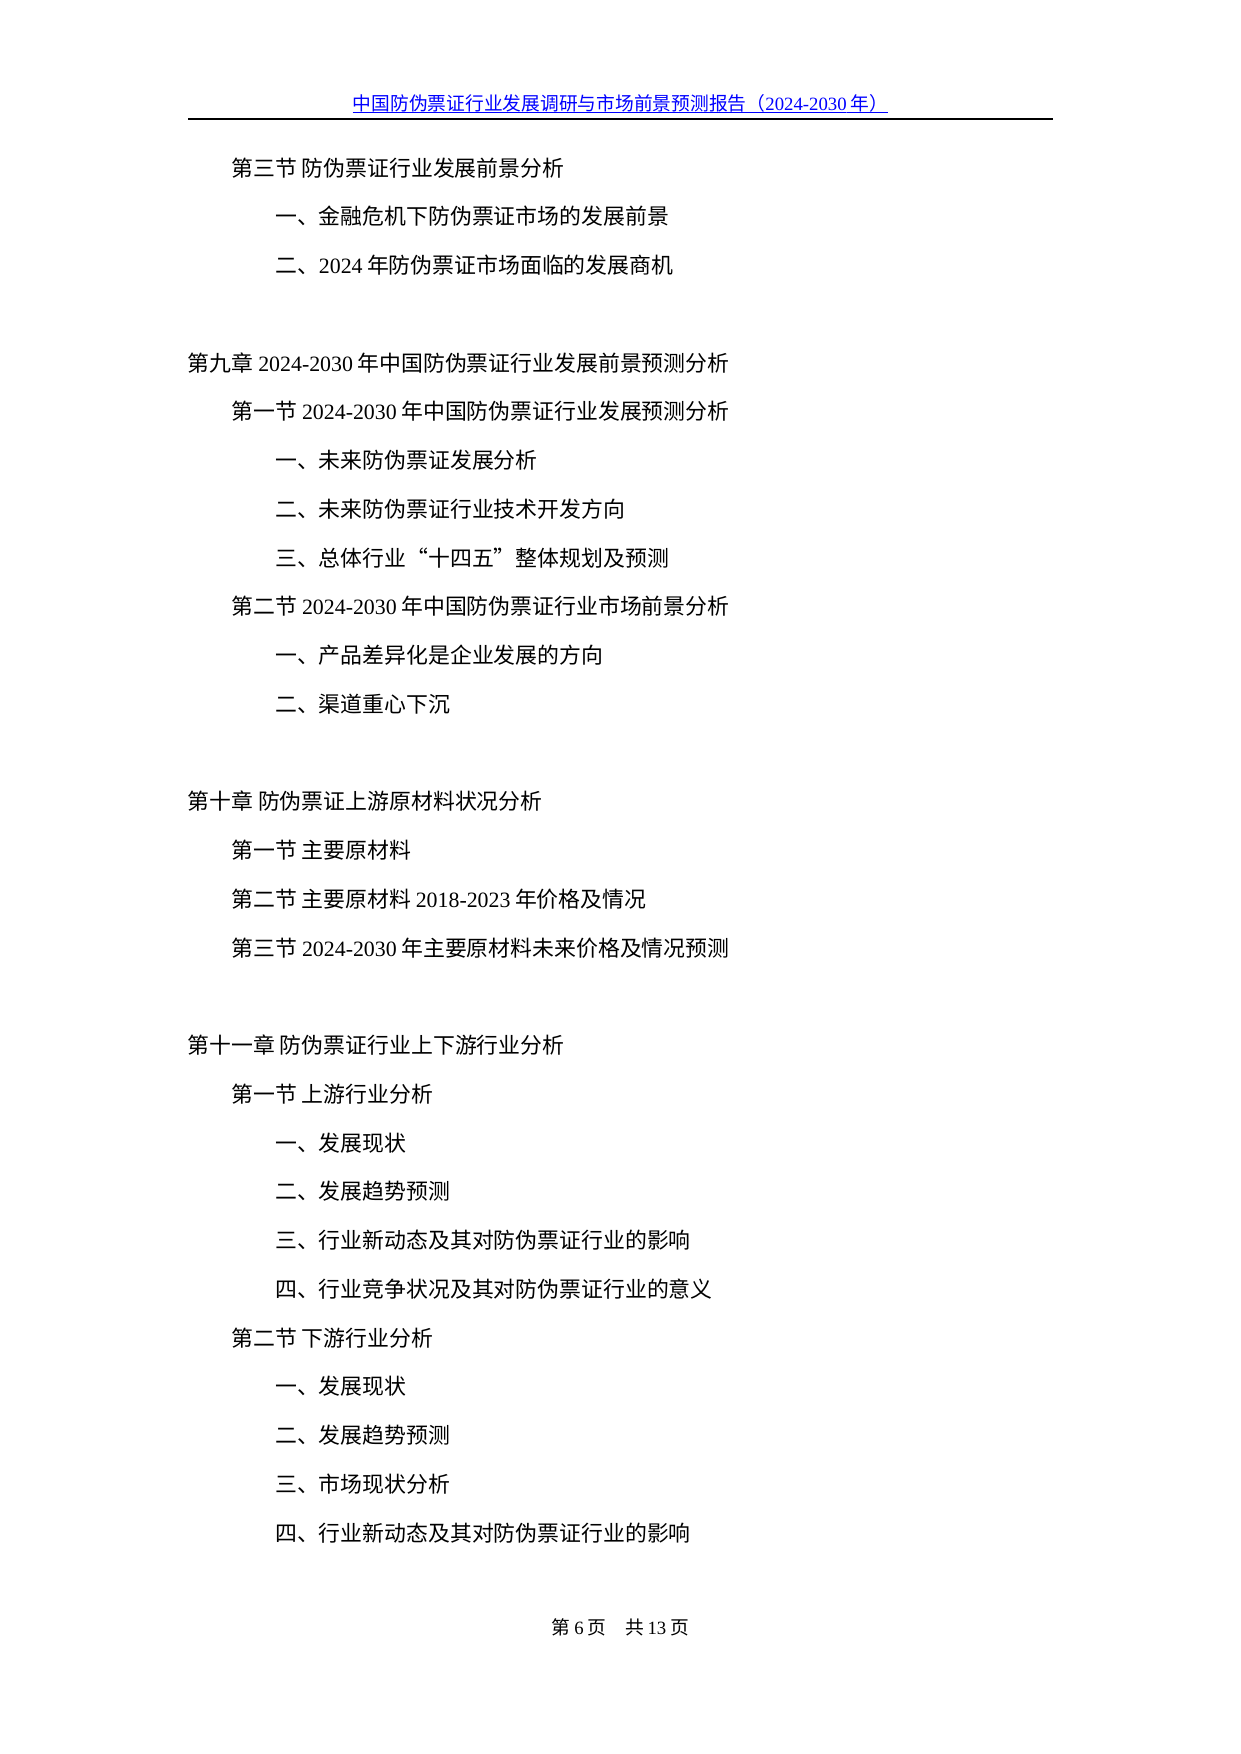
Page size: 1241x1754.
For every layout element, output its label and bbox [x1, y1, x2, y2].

text [187, 150, 1053, 1548]
